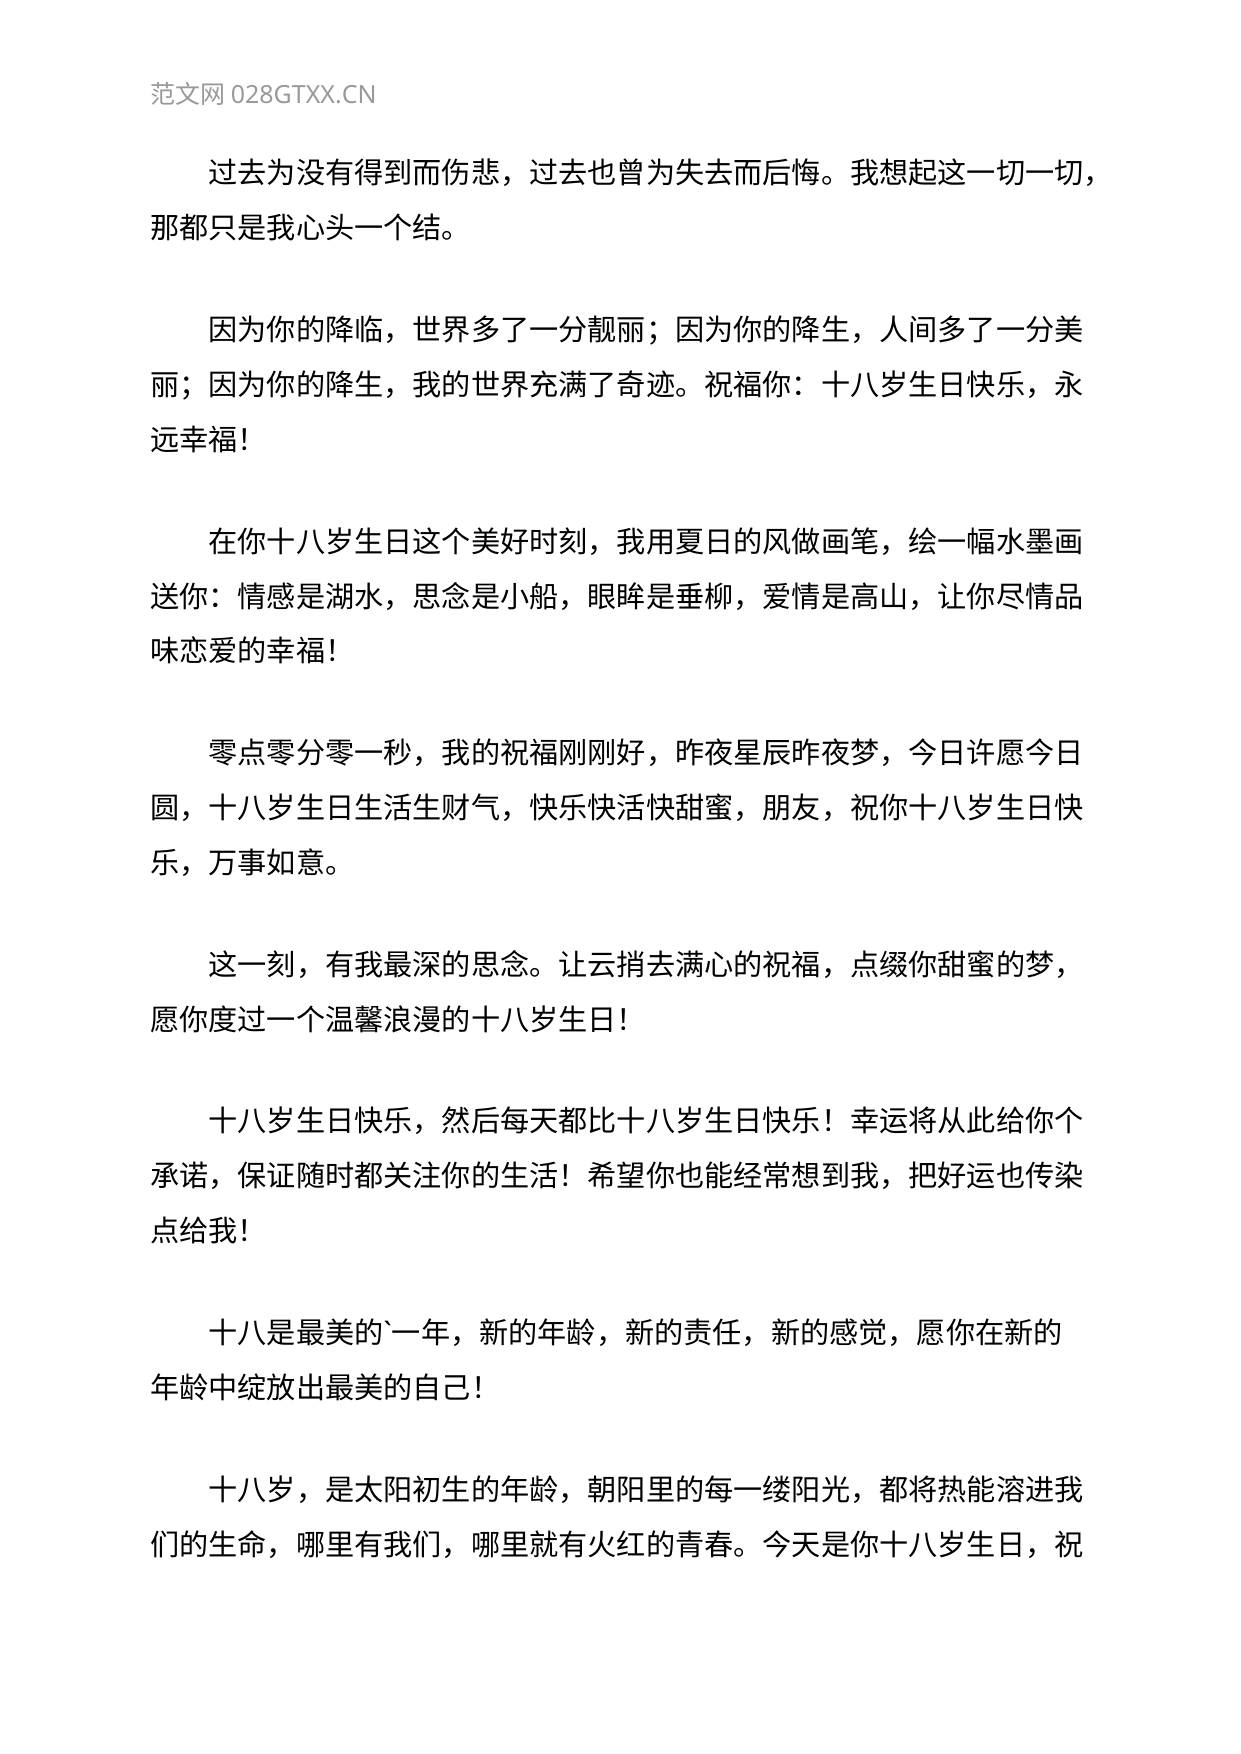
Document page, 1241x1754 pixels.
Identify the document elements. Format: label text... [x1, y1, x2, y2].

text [150, 1466, 1090, 1563]
text 在你十八岁生日这个美好时刻，我用夏日的风做画笔，绘一幅水墨画送你：情感是湖水，思念是小船，眼眸是垂柳，爱情是高山，让你尽情品味恋爱的幸福！ [150, 518, 1090, 670]
text 这一刻，有我最深的思念。让云捎去满心的祝福，点缀你甜蜜的梦，愿你度过一个温馨浪漫的十八岁生日！ [150, 941, 1090, 1038]
text 十八岁生日快乐，然后每天都比十八岁生日快乐！幸运将从此给你个承诺，保证随时都关注你的生活！希望你也能经常想到我，把好运也传染点给我！ [150, 1098, 1090, 1250]
text 零点零分零一秒，我的祝福刚刚好，昨夜星辰昨夜梦，今日许愿今日圆，十八岁生日生活生财气，快乐快活快甜蜜，朋友，祝你十八岁生日快乐，万事如意。 [150, 730, 1090, 882]
text 因为你的降临，世界多了一分靓丽；因为你的降生，人间多了一分美丽；因为你的降生，我的世界充满了奇迹。祝福你：十八岁生日快乐，永远幸福！ [150, 307, 1090, 459]
text 过去为没有得到而伤悲，过去也曾为失去而后悔。我想起这一切一切，那都只是我心头一个结。 [150, 150, 1090, 247]
text 十八是最美的`一年，新的年龄，新的责任，新的感觉，愿你在新的年龄中绽放出最美的自己！ [150, 1309, 1090, 1407]
